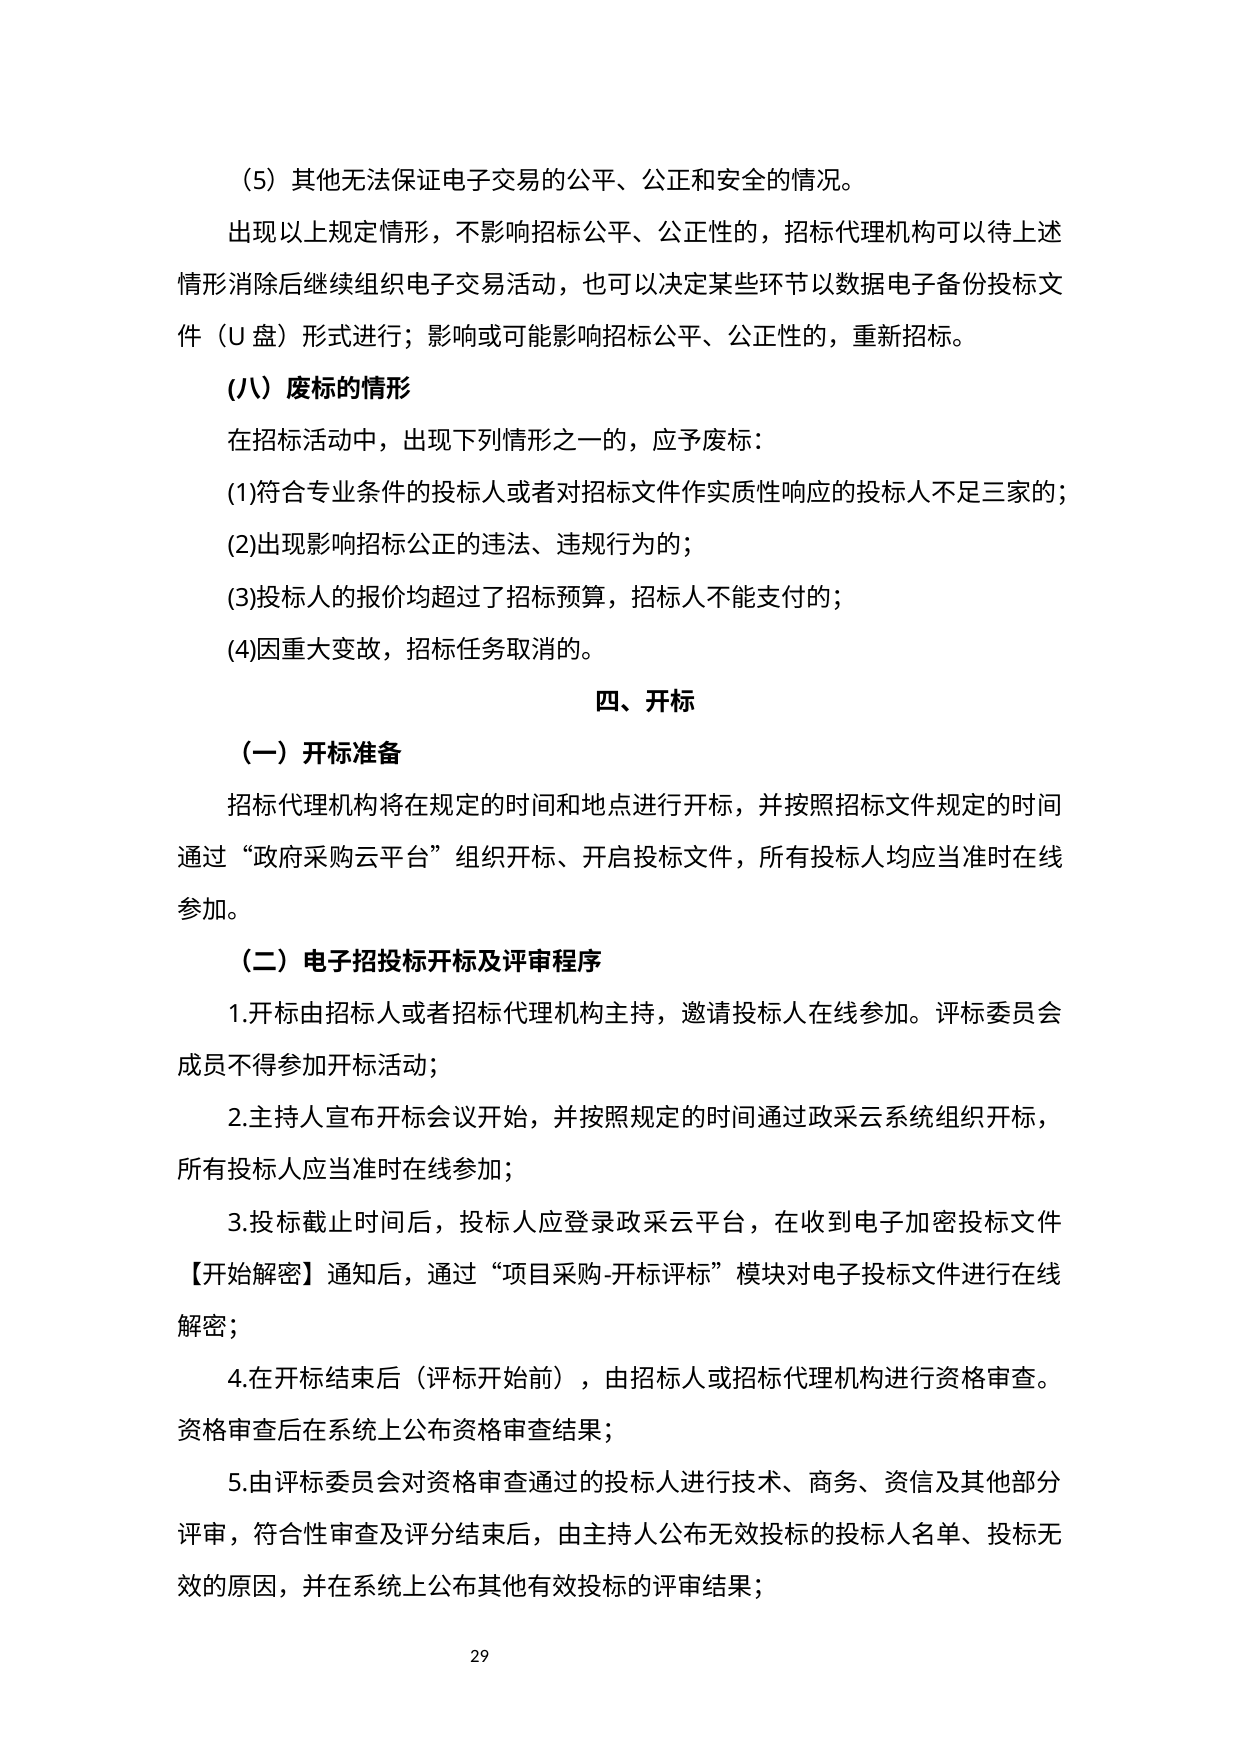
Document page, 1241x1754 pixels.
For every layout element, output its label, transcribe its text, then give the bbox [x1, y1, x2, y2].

text (2)出现影响招标公正的违法、违规行为的； [177, 512, 1063, 564]
text 1.开标由招标人或者招标代理机构主持，邀请投标人在线参加。评标委员会成员不得参加开标活动； [177, 981, 1063, 1085]
text 招标代理机构将在规定的时间和地点进行开标，并按照招标文件规定的时间通过“政府采购云平台”组织开标、开启投标文件，所有投标人均应当准时在线参加。 [177, 773, 1063, 929]
text 2.主持人宣布开标会议开始，并按照规定的时间通过政采云系统组织开标，所有投标人应当准时在线参加； [177, 1085, 1063, 1189]
text (3)投标人的报价均超过了招标预算，招标人不能支付的； [177, 564, 1063, 616]
text (4)因重大变故，招标任务取消的。 [177, 616, 1063, 668]
text 四、开标 [177, 668, 1063, 721]
text 在招标活动中，出现下列情形之一的，应予废标： [177, 408, 1063, 460]
text (八）废标的情形 [177, 356, 1063, 408]
text 5.由评标委员会对资格审查通过的投标人进行技术、商务、资信及其他部分评审，符合性审查及评分结束后，由主持人公布无效投标的投标人名单、投标无效的原因，并在系统上公布其他有效投标的评审结果； [177, 1450, 1063, 1606]
text 4.在开标结束后（评标开始前），由招标人或招标代理机构进行资格审查。资格审查后在系统上公布资格审查结果； [177, 1346, 1063, 1450]
text (1)符合专业条件的投标人或者对招标文件作实质性响应的投标人不足三家的； [177, 460, 1063, 512]
text 出现以上规定情形，不影响招标公平、公正性的，招标代理机构可以待上述情形消除后继续组织电子交易活动，也可以决定某些环节以数据电子备份投标文件（U 盘）形式进行；影响或可能影响招标公平、公正性的，重新招标。 [177, 200, 1063, 356]
text （一）开标准备 [177, 721, 1063, 773]
text （5）其他无法保证电子交易的公平、公正和安全的情况。 [177, 148, 1063, 200]
text 3.投标截止时间后，投标人应登录政采云平台，在收到电子加密投标文件【开始解密】通知后，通过“项目采购-开标评标”模块对电子投标文件进行在线解密； [177, 1189, 1063, 1346]
text （二）电子招投标开标及评审程序 [177, 929, 1063, 981]
